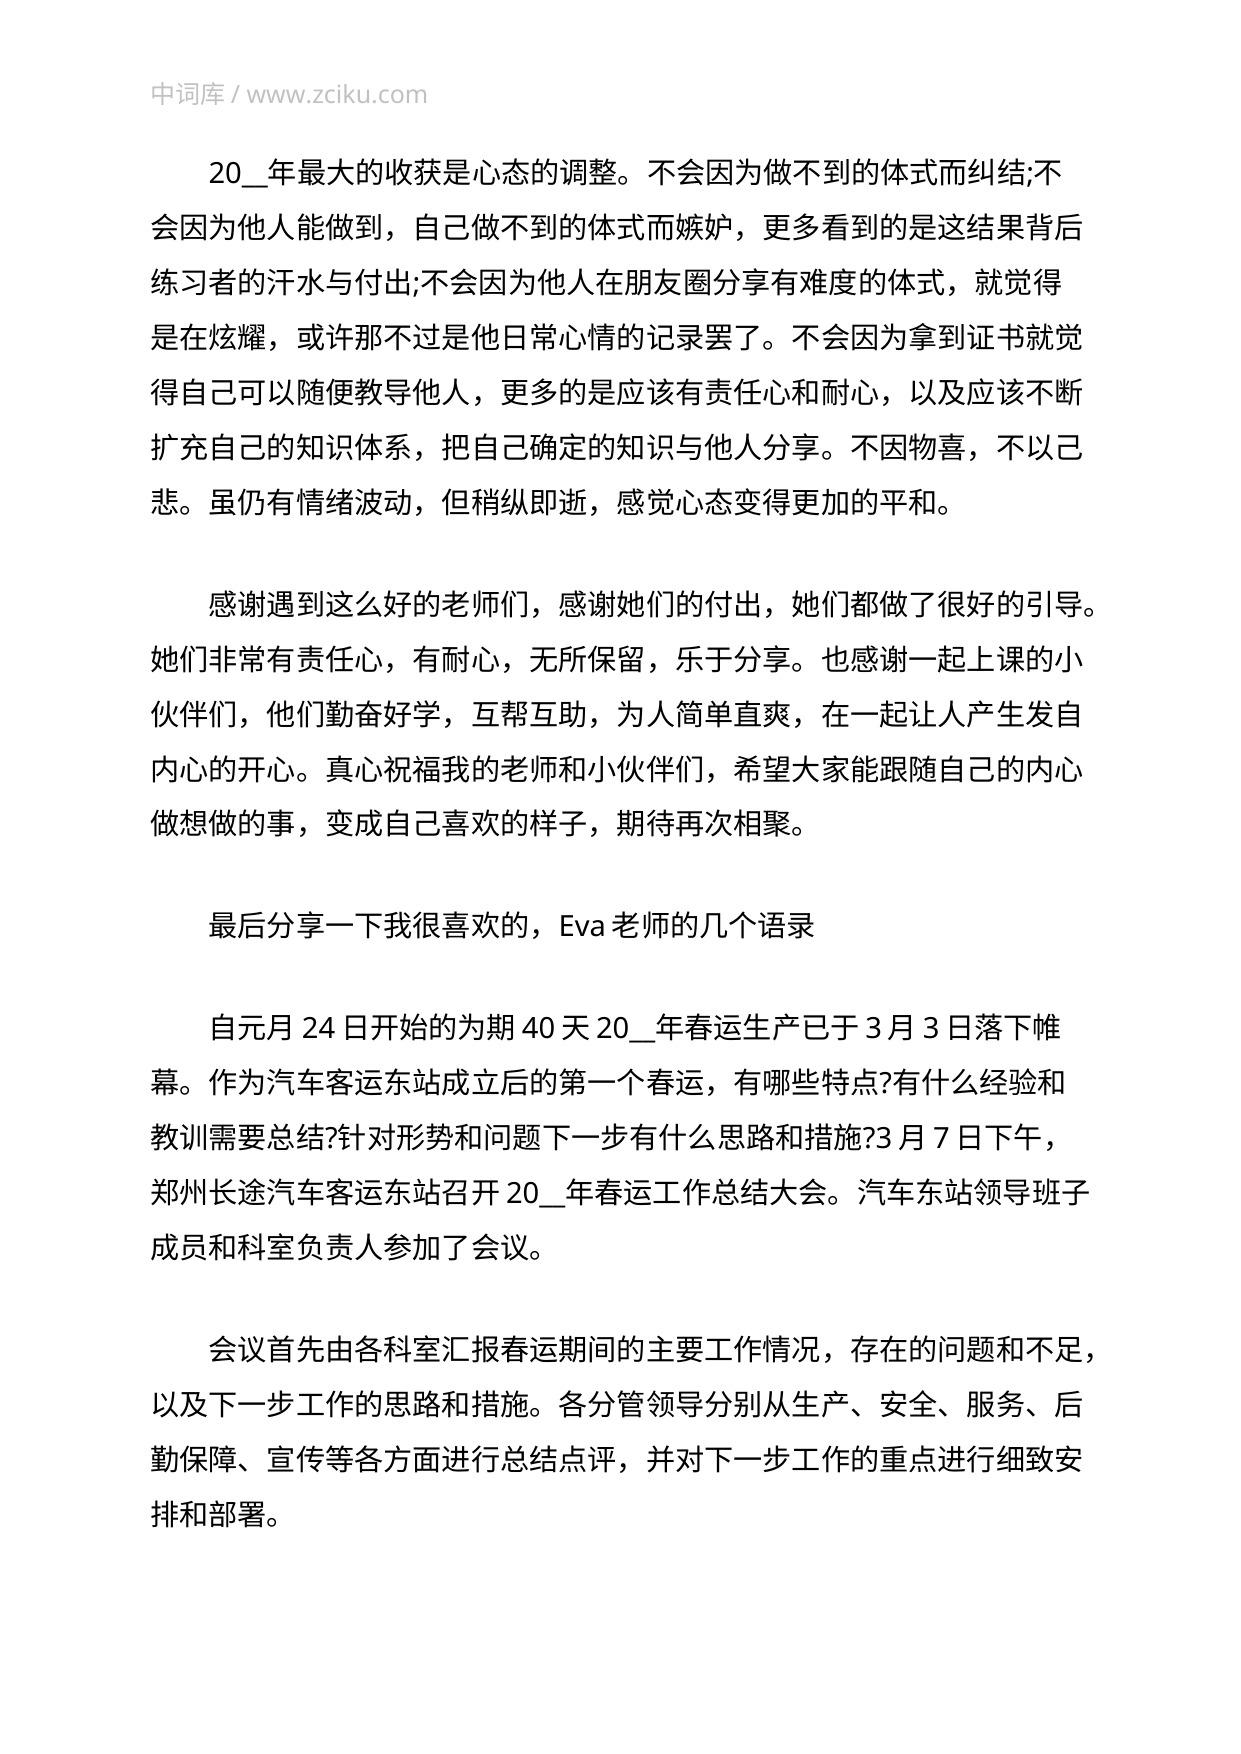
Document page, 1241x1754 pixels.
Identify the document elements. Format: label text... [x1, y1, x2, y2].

text 20__年最大的收获是心态的调整。不会因为做不到的体式而纠结;不会因为他人能做到，自己做不到的体式而嫉妒，更多看到的是这结果背后练习者的汗水与付出;不会因为他人在朋友圈分享有难度的体式，就觉得是在炫耀，或许那不过是他日常心情的记录罢了。不会因为拿到证书就觉得自己可以随便教导他人，更多的是应该有责任心和耐心，以及应该不断扩充自己的知识体系，把自己确定的知识与他人分享。不因物喜，不以己悲。虽仍有情绪波动，但稍纵即逝，感觉心态变得更加的平和。 [150, 150, 1090, 522]
text 自元月24日开始的为期40天20__年春运生产已于3月3日落下帷幕。作为汽车客运东站成立后的第一个春运，有哪些特点?有什么经验和教训需要总结?针对形势和问题下一步有什么思路和措施?3月7日下午，郑州长途汽车客运东站召开20__年春运工作总结大会。汽车东站领导班子成员和科室负责人参加了会议。 [150, 1005, 1090, 1267]
text 会议首先由各科室汇报春运期间的主要工作情况，存在的问题和不足，以及下一步工作的思路和措施。各分管领导分别从生产、安全、服务、后勤保障、宣传等各方面进行总结点评，并对下一步工作的重点进行细致安排和部署。 [150, 1326, 1090, 1533]
text 最后分享一下我很喜欢的，Eva老师的几个语录 [150, 903, 1090, 945]
text 感谢遇到这么好的老师们，感谢她们的付出，她们都做了很好的引导。她们非常有责任心，有耐心，无所保留，乐于分享。也感谢一起上课的小伙伴们，他们勤奋好学，互帮互助，为人简单直爽，在一起让人产生发自内心的开心。真心祝福我的老师和小伙伴们，希望大家能跟随自己的内心做想做的事，变成自己喜欢的样子，期待再次相聚。 [150, 581, 1090, 843]
